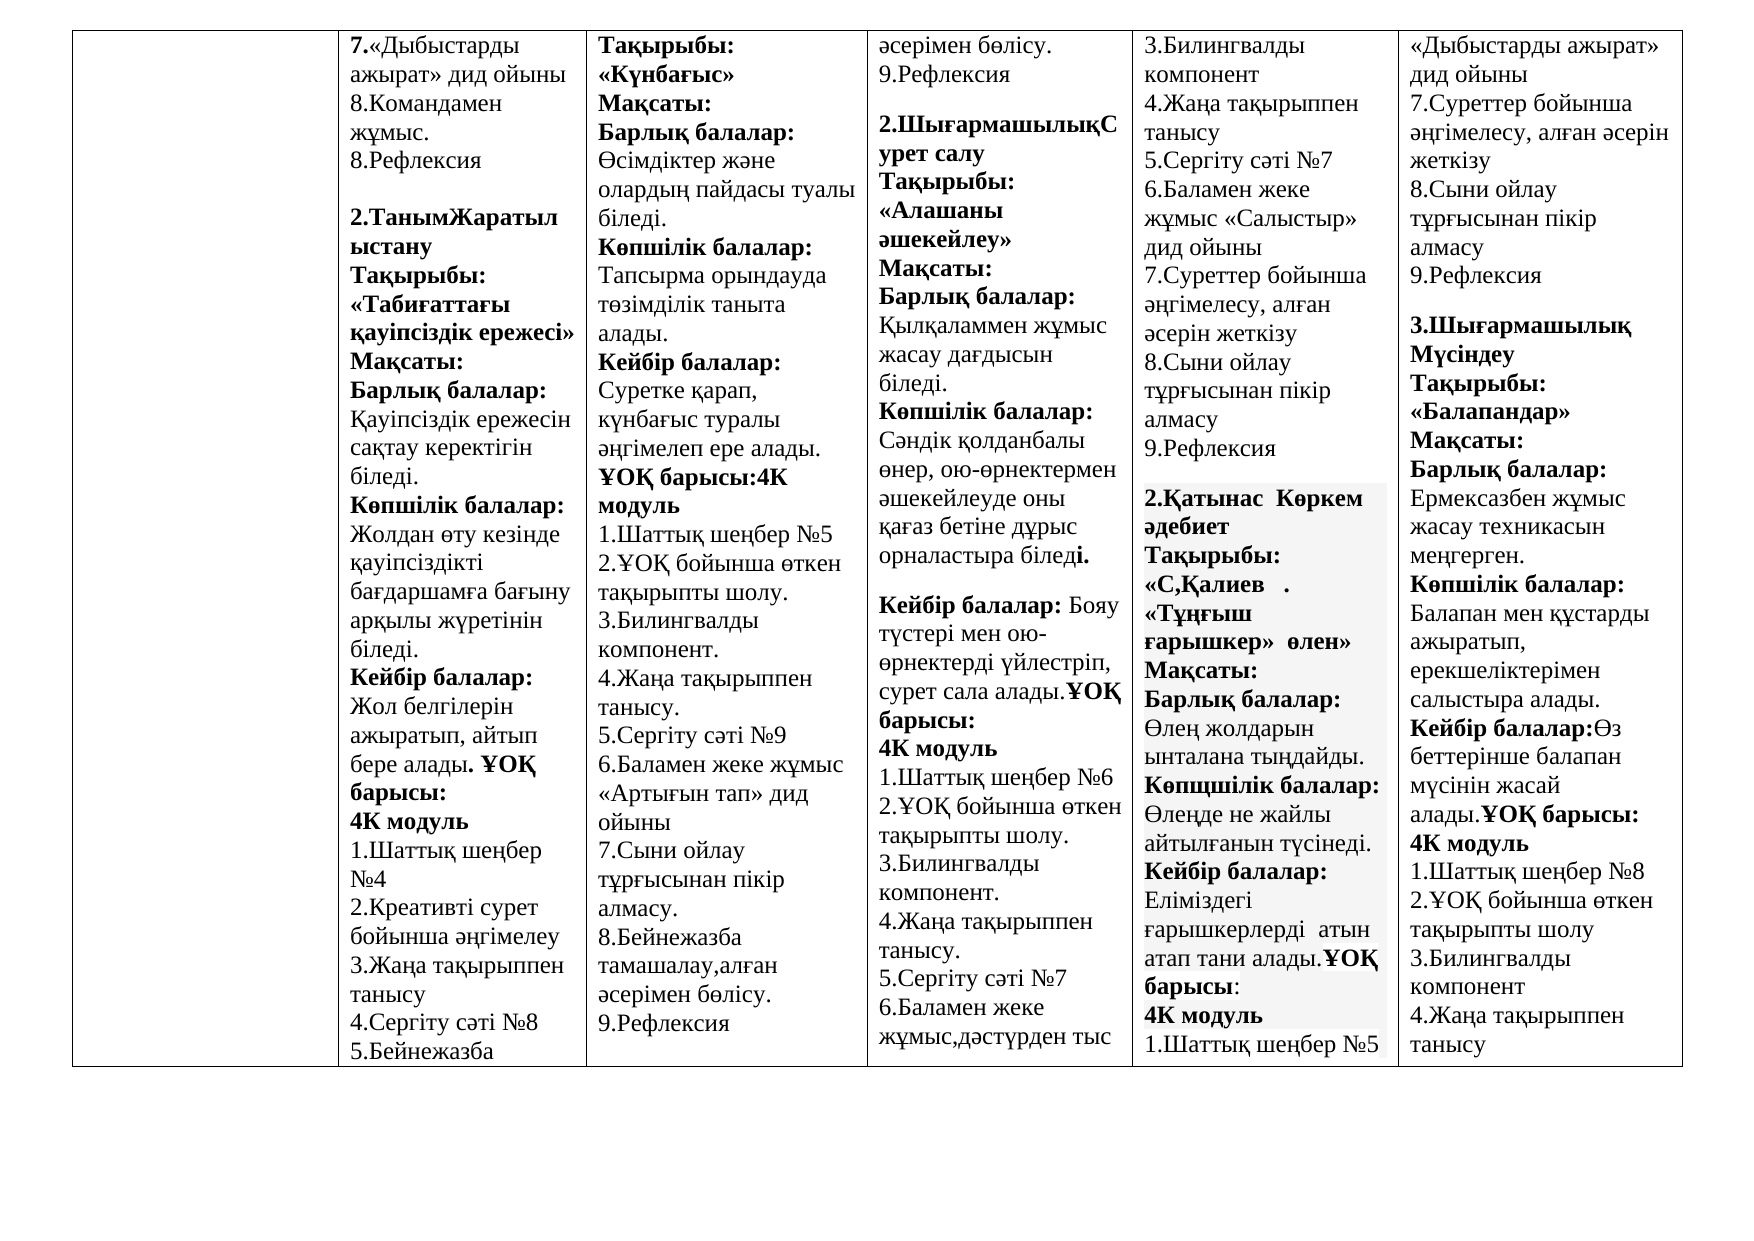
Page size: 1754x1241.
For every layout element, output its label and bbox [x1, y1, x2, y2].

table_cell [587, 31, 867, 1066]
table_cell [1399, 31, 1682, 1066]
table_cell [868, 31, 1132, 1066]
table_cell [73, 31, 338, 1066]
table_cell [339, 31, 586, 1066]
table_cell [1133, 31, 1398, 1066]
